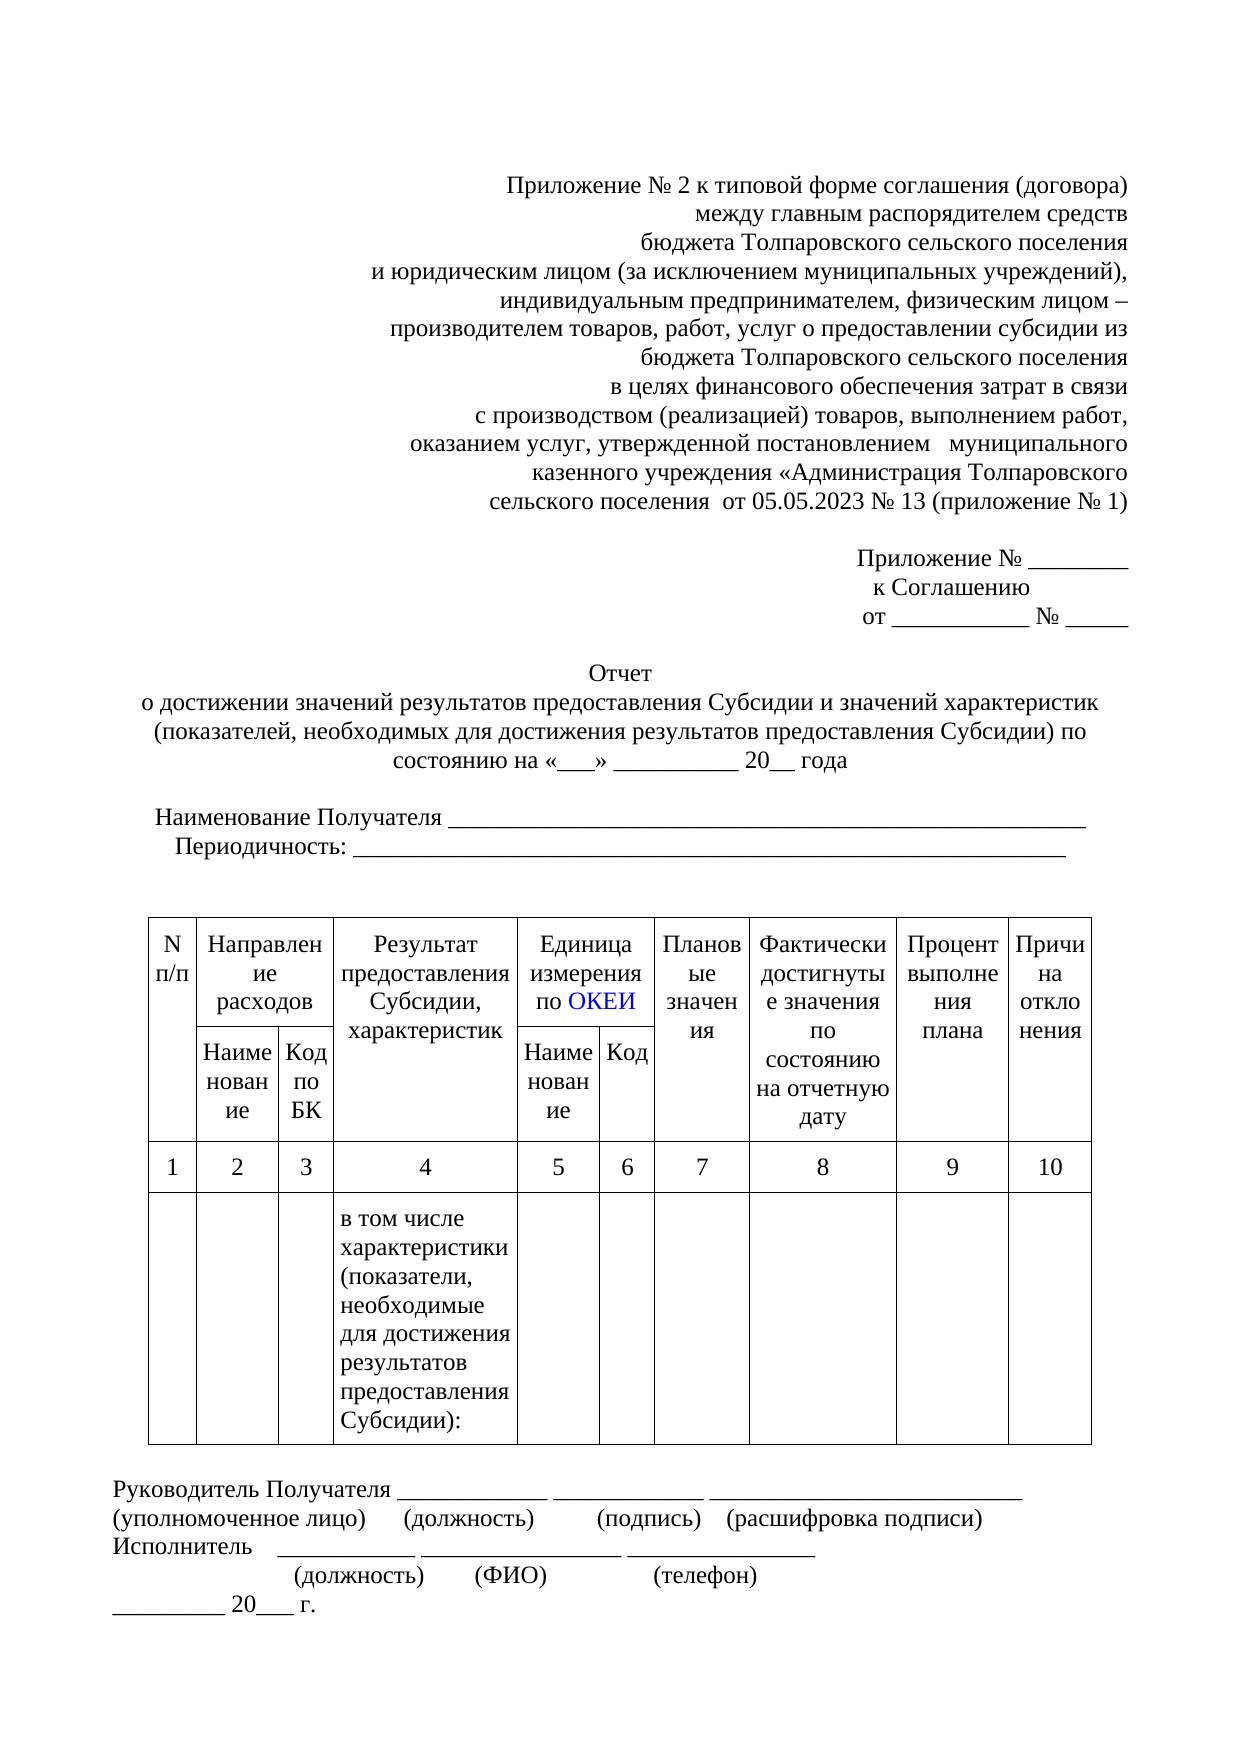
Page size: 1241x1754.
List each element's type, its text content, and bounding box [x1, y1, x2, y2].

table_header Результат предоставления Субсидии, характеристик [334, 918, 517, 1141]
table_cell Код [600, 1027, 654, 1141]
text Периодичность: _________________________________________________________ [112, 831, 1128, 860]
text и юридическим лицом (за исключением муниципальных учреждений), [112, 256, 1128, 285]
table_header Направление расходов [197, 918, 333, 1026]
table_cell 8 [750, 1142, 896, 1192]
text от ___________ № _____ [112, 601, 1128, 630]
table_cell Наименование [518, 1027, 599, 1141]
table_header N п/п [149, 918, 196, 1141]
table_cell 10 [1009, 1142, 1091, 1192]
table_header Единица измерения по ОКЕИ [518, 918, 654, 1026]
text Наименование Получателя ___________________________________________________ [112, 802, 1128, 831]
text сельского поселения от 05.05.2023 № 13 (приложение № 1) [112, 486, 1128, 515]
table_cell [197, 1193, 278, 1444]
text казенного учреждения «Администрация Толпаровского [112, 457, 1128, 486]
text _________ 20___ г. [112, 1589, 1128, 1618]
table_cell [897, 1193, 1008, 1444]
table_cell 3 [279, 1142, 333, 1192]
text в целях финансового обеспечения затрат в связи [112, 371, 1128, 400]
table_cell [279, 1193, 333, 1444]
text индивидуальным предпринимателем, физическим лицом – [112, 285, 1128, 313]
table_cell в том числе характеристики (показатели, необходимые для достижения результатов предоставления Субсидии): [334, 1193, 517, 1444]
table_header Плановые значения [655, 918, 749, 1141]
text оказанием услуг, утвержденной постановлением муниципального [112, 428, 1128, 457]
table_cell 9 [897, 1142, 1008, 1192]
table_cell Код по БК [279, 1027, 333, 1141]
text с производством (реализацией) товаров, выполнением работ, [112, 400, 1128, 428]
table_cell [600, 1193, 654, 1444]
text (уполномоченное лицо) (должность) (подпись) (расшифровка подписи) [112, 1503, 1128, 1531]
table_header Процент выполнения плана [897, 918, 1008, 1141]
text производителем товаров, работ, услуг о предоставлении субсидии из [112, 313, 1128, 342]
text Руководитель Получателя ____________ ____________ _________________________ [112, 1474, 1128, 1503]
text к Соглашению [112, 572, 1128, 601]
table_cell 7 [655, 1142, 749, 1192]
table_cell 4 [334, 1142, 517, 1192]
table_header Фактически достигнутые значения по состоянию на отчетную дату [750, 918, 896, 1141]
text Приложение № 2 к типовой форме соглашения (договора) [112, 170, 1128, 198]
table_cell [1009, 1193, 1091, 1444]
text Исполнитель ___________ ________________ _______________ [112, 1531, 1128, 1560]
table_cell 2 [197, 1142, 278, 1192]
table_cell [750, 1193, 896, 1444]
text между главным распорядителем средств [112, 198, 1128, 227]
table_cell [655, 1193, 749, 1444]
table_cell 1 [149, 1142, 196, 1192]
table_cell 6 [600, 1142, 654, 1192]
text Приложение № ________ [112, 543, 1128, 572]
table_cell 5 [518, 1142, 599, 1192]
table_cell [149, 1193, 196, 1444]
text о достижении значений результатов предоставления Субсидии и значений характеристик (показателей, необходимых для достижения результатов предоставления Субсидии) по состоянию на «___» __________ 20__ года [112, 687, 1128, 773]
table_header Причина отклонения [1009, 918, 1091, 1141]
text (должность) (ФИО) (телефон) [112, 1560, 1128, 1589]
text Отчет [112, 658, 1128, 687]
text бюджета Толпаровского сельского поселения [112, 342, 1128, 371]
table_cell [518, 1193, 599, 1444]
text бюджета Толпаровского сельского поселения [112, 227, 1128, 256]
table_cell Наименование [197, 1027, 278, 1141]
